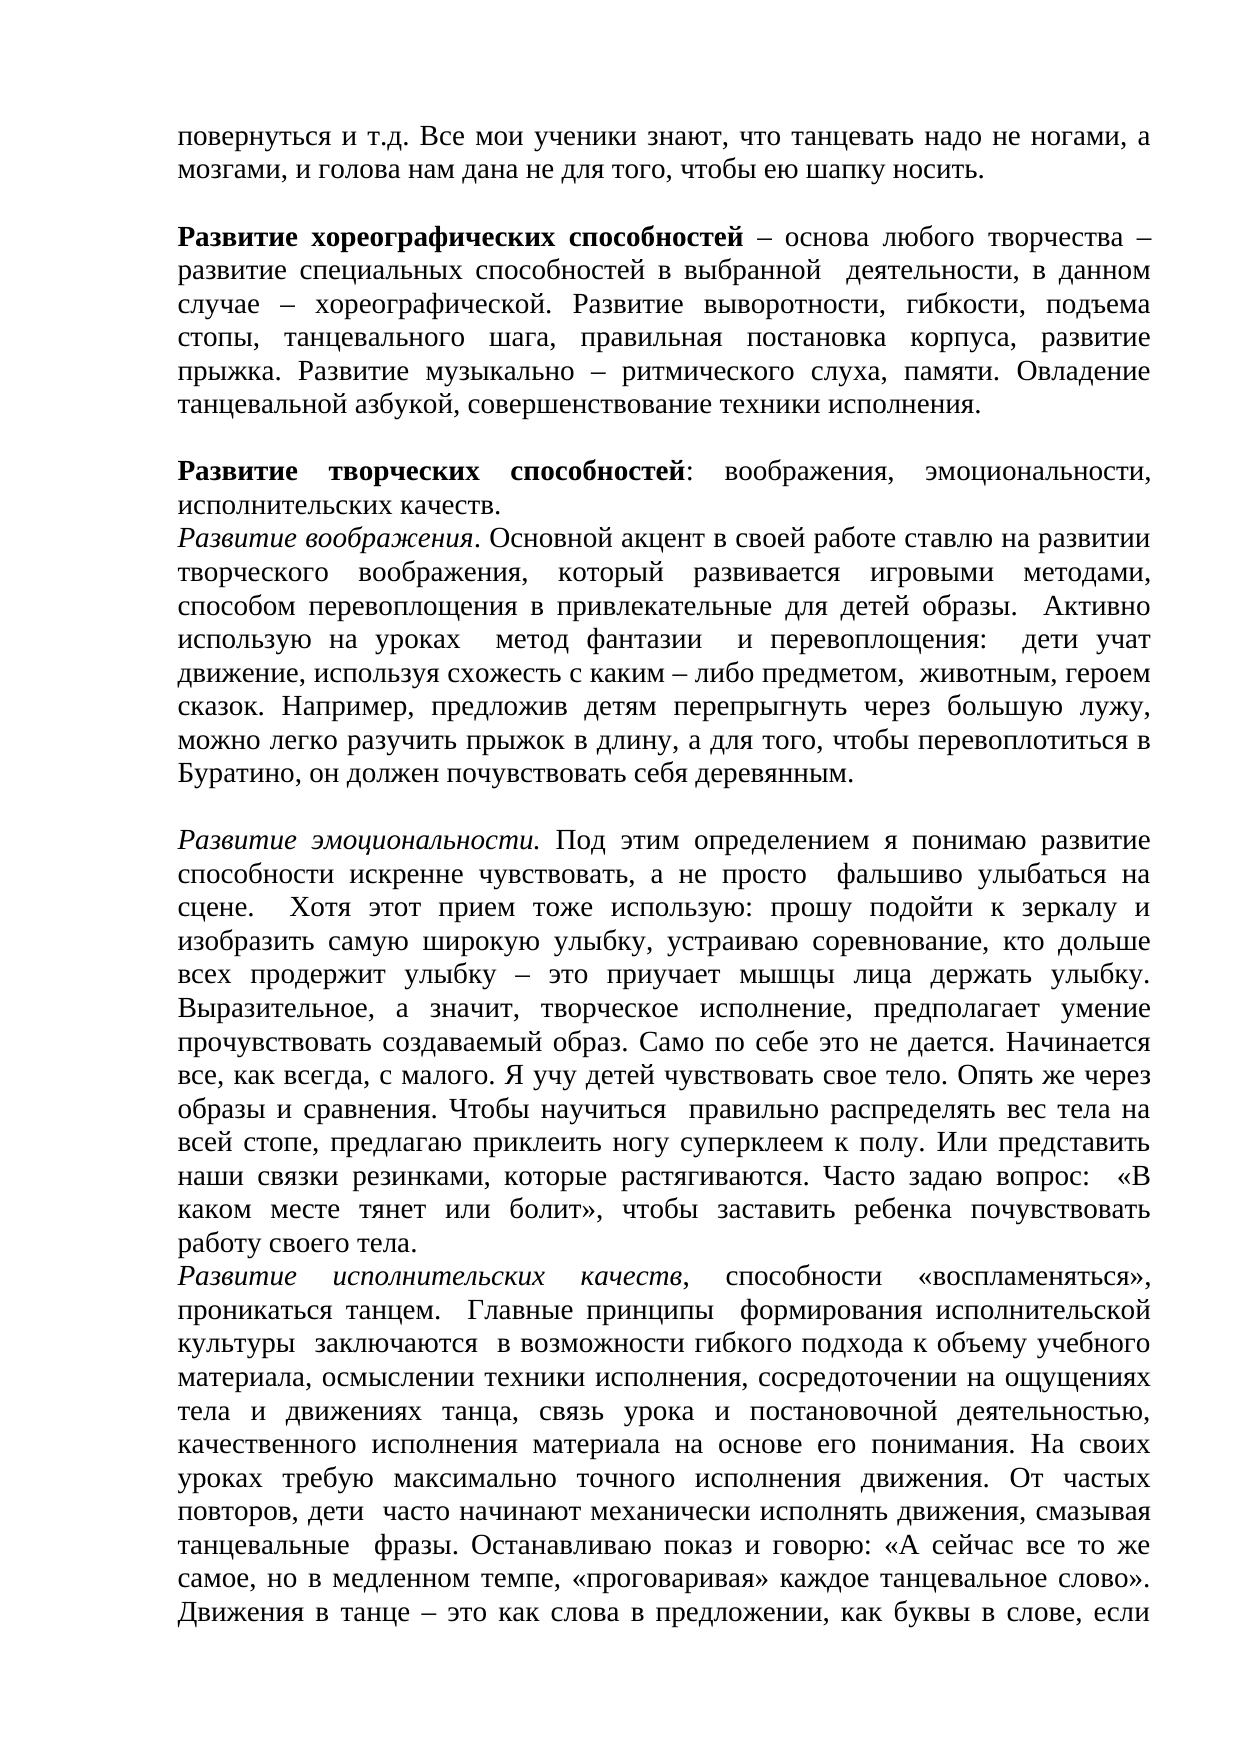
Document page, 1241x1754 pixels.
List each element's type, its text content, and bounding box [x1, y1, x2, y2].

text Развитие творческих способностей: воображения, эмоциональности, исполнительских качеств. [177, 453, 1152, 521]
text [177, 118, 1152, 185]
text Развитие эмоциональности. Под этим определением я понимаю развитие способности искренне чувствовать, а не просто фальшиво улыбаться на сцене. Хотя этот прием тоже использую: прошу подойти к зеркалу и изобразить самую широкую улыбку, устраиваю соревнование, кто дольше всех продержит улыбку – это приучает мышцы лица держать улыбку. Выразительное, а значит, творческое исполнение, предполагает умение прочувствовать создаваемый образ. Само по себе это не дается. Начинается все, как всегда, с малого. Я учу детей чувствовать свое тело. Опять же через образы и сравнения. Чтобы научиться правильно распределять вес тела на всей стопе, предлагаю приклеить ногу суперклеем к полу. Или представить наши связки резинками, которые растягиваются. Часто задаю вопрос: «В каком месте тянет или болит», чтобы заставить ребенка почувствовать работу своего тела. [177, 822, 1152, 1258]
text Развитие хореографических способностей – основа любого творчества – развитие специальных способностей в выбранной деятельности, в данном случае – хореографической. Развитие выворотности, гибкости, подъема стопы, танцевального шага, правильная постановка корпуса, развитие прыжка. Развитие музыкально – ритмического слуха, памяти. Овладение танцевальной азбукой, совершенствование техники исполнения. [177, 219, 1152, 420]
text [177, 1258, 1152, 1627]
text Развитие воображения. Основной акцент в своей работе ставлю на развитии творческого воображения, который развивается игровыми методами, способом перевоплощения в привлекательные для детей образы. Активно использую на уроках метод фантазии и перевоплощения: дети учат движение, используя схожесть с каким – либо предметом, животным, героем сказок. Например, предложив детям перепрыгнуть через большую лужу, можно легко разучить прыжок в длину, а для того, чтобы перевоплотиться в Буратино, он должен почувствовать себя деревянным. [177, 521, 1152, 789]
